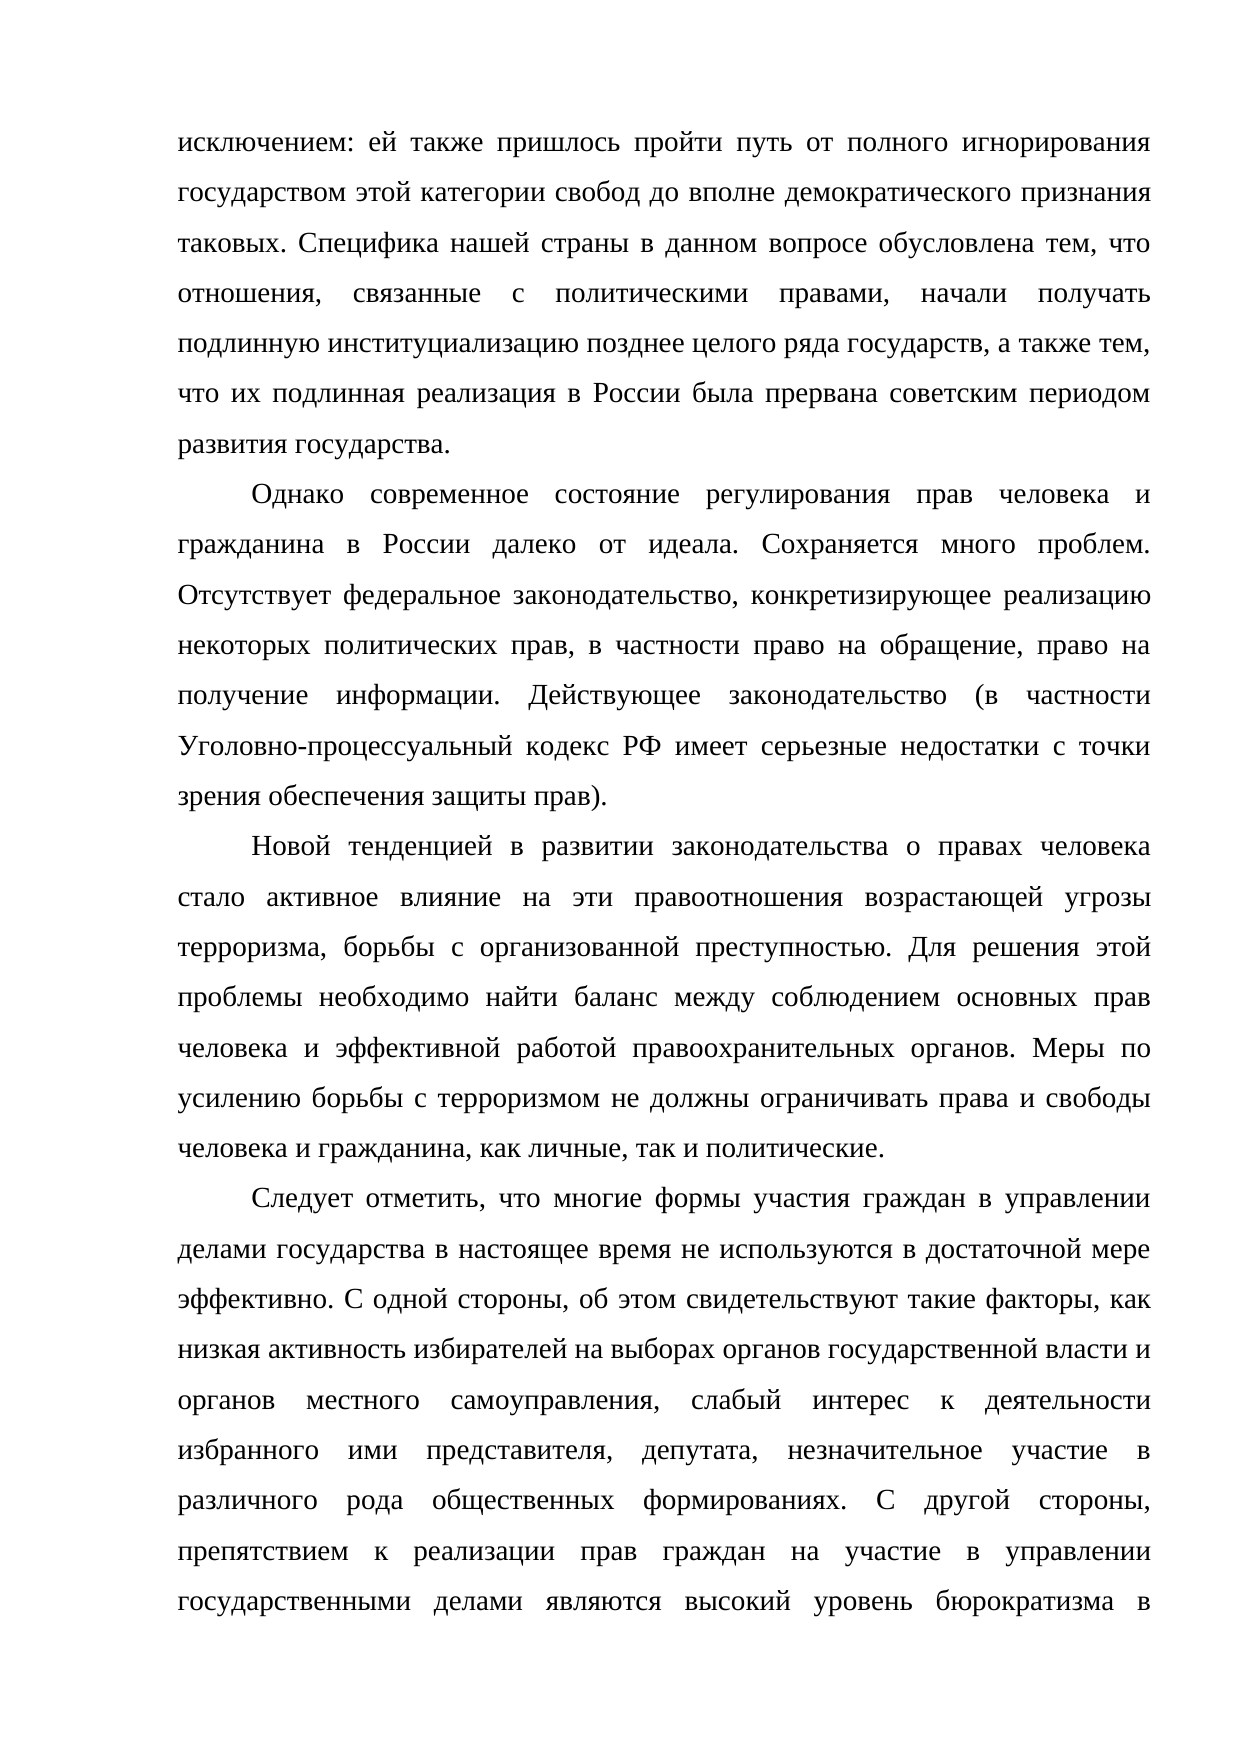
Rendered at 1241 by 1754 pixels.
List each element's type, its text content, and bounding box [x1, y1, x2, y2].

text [177, 1181, 1152, 1617]
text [177, 124, 1152, 459]
text Однако современное состояние регулирования прав человека и гражданина в России далеко от идеала. Сохраняется много проблем. Отсутствует федеральное законодательство, конкретизирующее реализацию некоторых политических прав, в частности право на обращение, право на получение информации. Действующее законодательство (в частности Уголовно-процессуальный кодекс РФ имеет серьезные недостатки с точки зрения обеспечения защиты прав). [177, 476, 1152, 812]
text Новой тенденцией в развитии законодательства о правах человека стало активное влияние на эти правоотношения возрастающей угрозы терроризма, борьбы с организованной преступностью. Для решения этой проблемы необходимо найти баланс между соблюдением основных прав человека и эффективной работой правоохранительных органов. Меры по усилению борьбы с терроризмом не должны ограничивать права и свободы человека и гражданина, как личные, так и политические. [177, 828, 1152, 1164]
